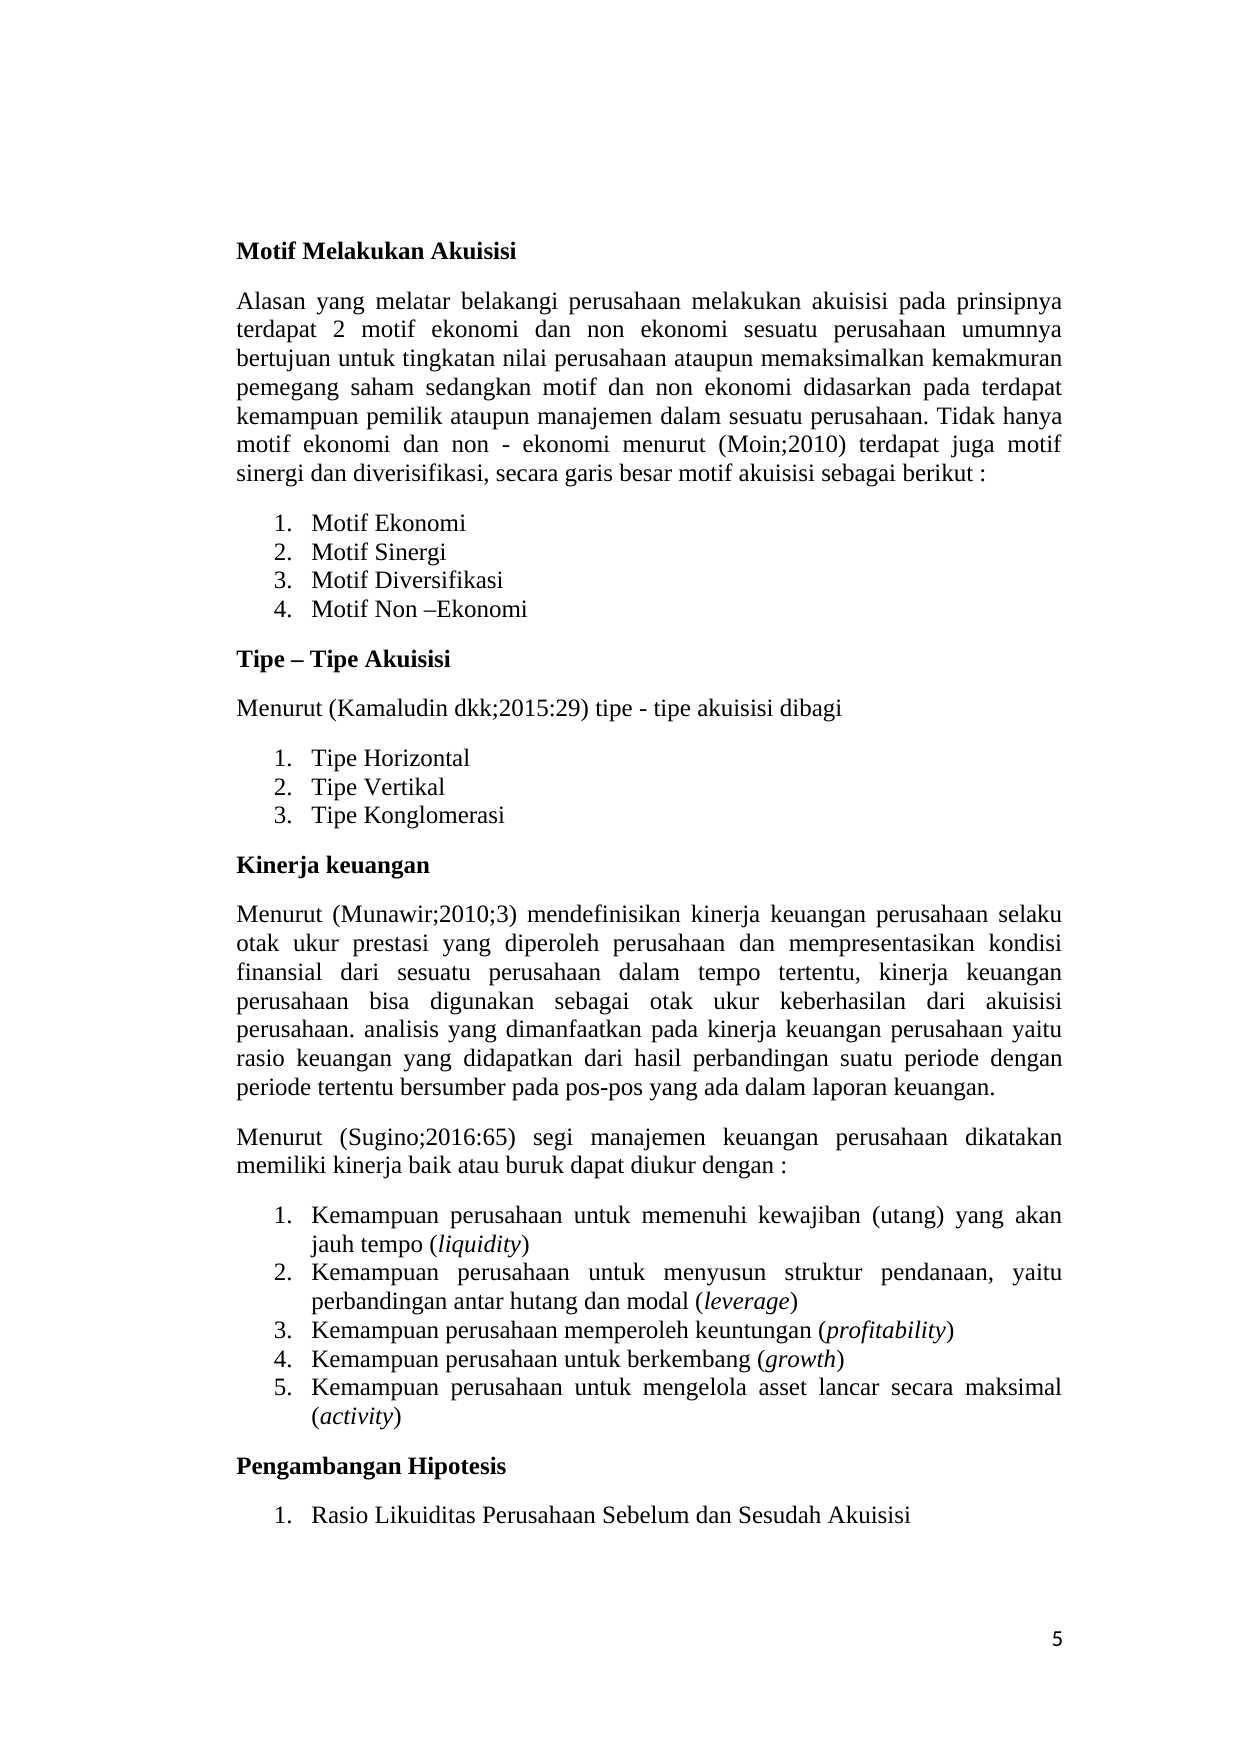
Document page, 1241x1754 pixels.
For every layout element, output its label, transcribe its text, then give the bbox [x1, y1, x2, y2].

list Kemampuan perusahaan untuk memenuhi kewajiban (utang) yang akan jauh tempo (liquidity) [274, 1200, 1063, 1257]
list Tipe Horizontal [274, 743, 1063, 772]
text Alasan yang melatar belakangi perusahaan melakukan akuisisi pada prinsipnya terdapat 2 motif ekonomi dan non ekonomi sesuatu perusahaan umumnya bertujuan untuk tingkatan nilai perusahaan ataupun memaksimalkan kemakmuran pemegang saham sedangkan motif dan non ekonomi didasarkan pada terdapat kemampuan pemilik ataupun manajemen dalam sesuatu perusahaan. Tidak hanya motif ekonomi dan non - ekonomi menurut (Moin;2010) terdapat juga motif sinergi dan diverisifikasi, secara garis besar motif akuisisi sebagai berikut : [236, 286, 1063, 487]
text Tipe – Tipe Akuisisi [236, 644, 1063, 672]
text Motif Melakukan Akuisisi [236, 236, 1063, 265]
text Menurut (Kamaludin dkk;2015:29) tipe - tipe akuisisi dibagi [236, 693, 1063, 722]
text Menurut (Munawir;2010;3) mendefinisikan kinerja keuangan perusahaan selaku otak ukur prestasi yang diperoleh perusahaan dan mempresentasikan kondisi finansial dari sesuatu perusahaan dalam tempo tertentu, kinerja keuangan perusahaan bisa digunakan sebagai otak ukur keberhasilan dari akuisisi perusahaan. analisis yang dimanfaatkan pada kinerja keuangan perusahaan yaitu rasio keuangan yang didapatkan dari hasil perbandingan suatu periode dengan periode tertentu bersumber pada pos-pos yang ada dalam laporan keuangan. [236, 899, 1063, 1101]
list Rasio Likuiditas Perusahaan Sebelum dan Sesudah Akuisisi [274, 1500, 1063, 1529]
list Kemampuan perusahaan untuk berkembang (growth) [274, 1344, 1063, 1372]
text Pengambangan Hipotesis [236, 1451, 1063, 1479]
list Motif Non –Ekonomi [274, 594, 1063, 623]
list Motif Ekonomi [274, 508, 1063, 537]
list Kemampuan perusahaan memperoleh keuntungan (profitability) [274, 1315, 1063, 1344]
text Kinerja keuangan [236, 850, 1063, 879]
list Motif Diversifikasi [274, 565, 1063, 594]
text Menurut (Sugino;2016:65) segi manajemen keuangan perusahaan dikatakan memiliki kinerja baik atau buruk dapat diukur dengan : [236, 1122, 1063, 1179]
list Motif Sinergi [274, 537, 1063, 565]
list Kemampuan perusahaan untuk menyusun struktur pendanaan, yaitu perbandingan antar hutang dan modal (leverage) [274, 1257, 1063, 1315]
list Tipe Vertikal [274, 772, 1063, 800]
list Tipe Konglomerasi [274, 800, 1063, 829]
list Kemampuan perusahaan untuk mengelola asset lancar secara maksimal (activity) [274, 1372, 1063, 1430]
